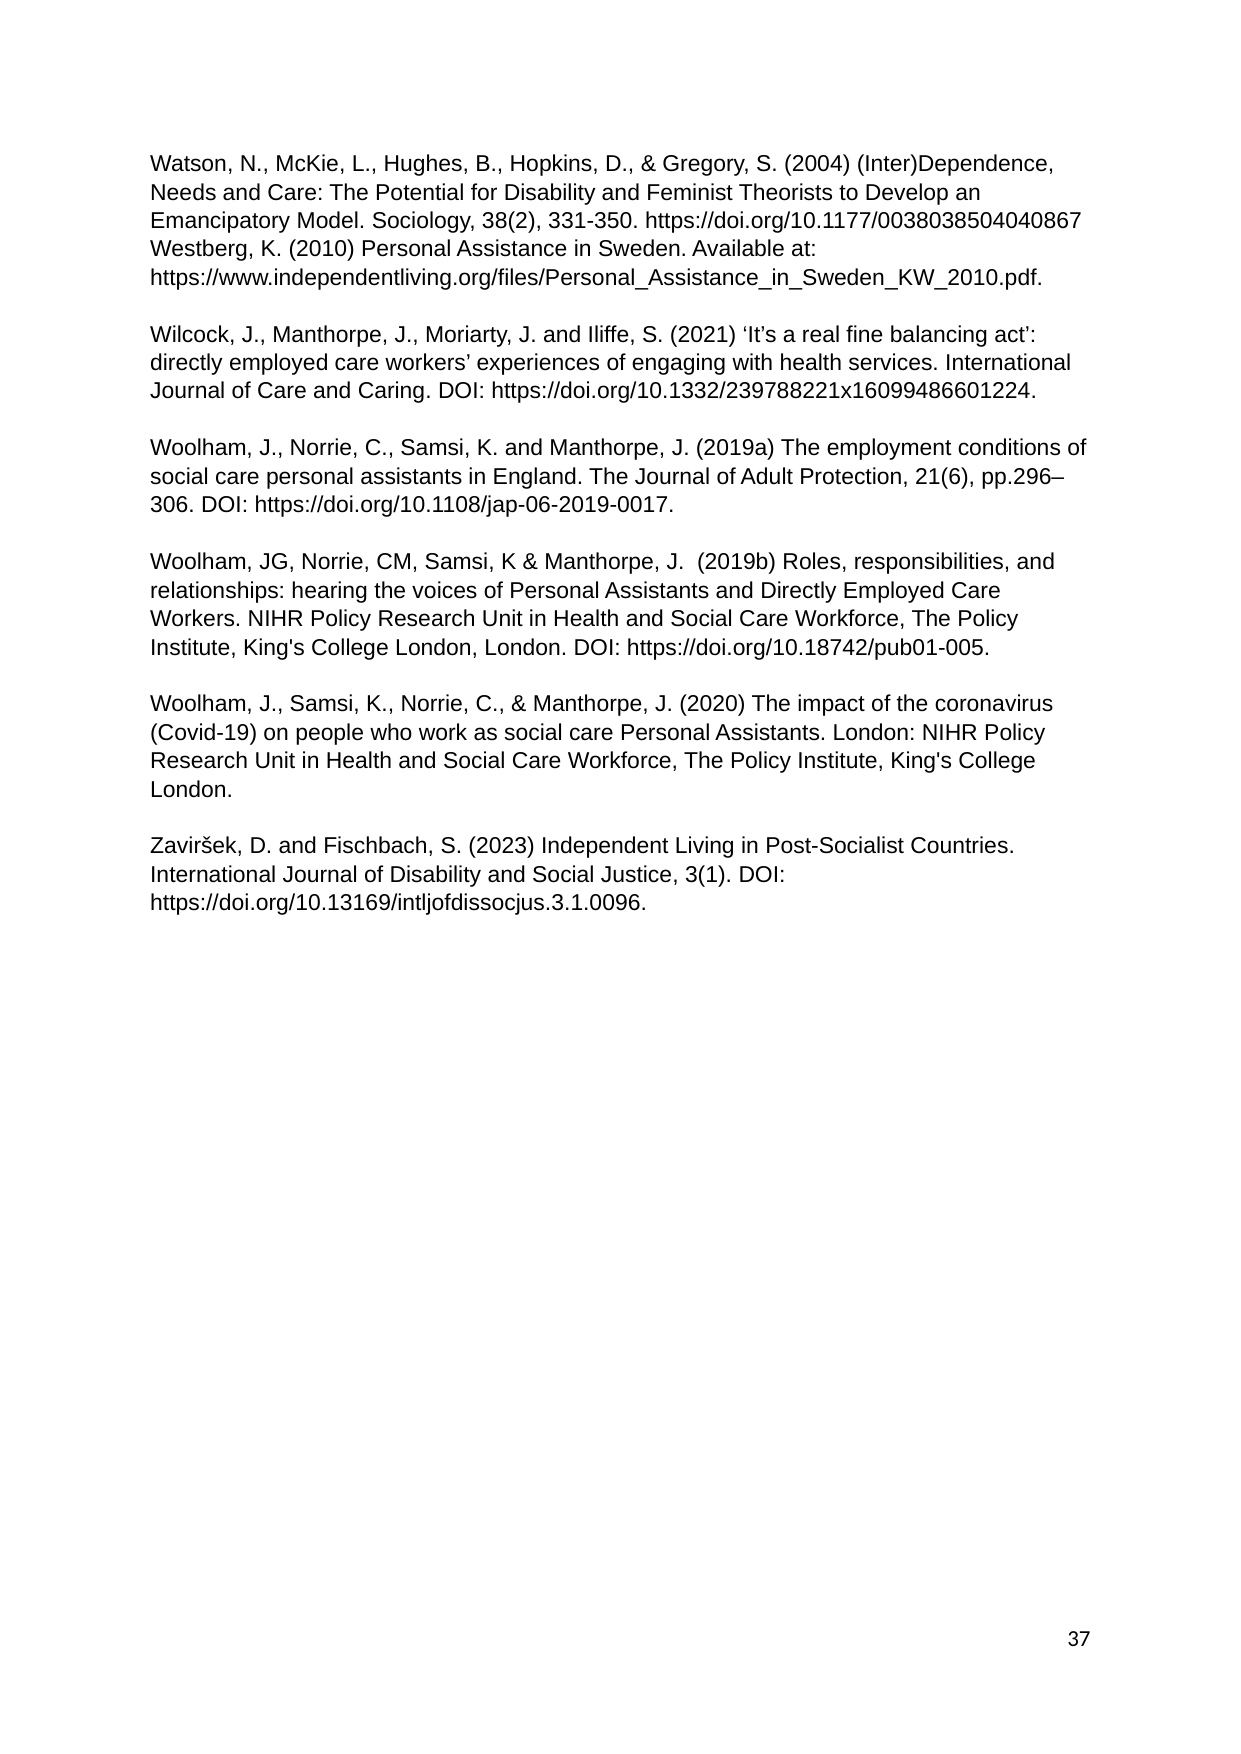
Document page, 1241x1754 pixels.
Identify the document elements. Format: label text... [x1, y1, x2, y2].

text Wilcock, J., Manthorpe, J., Moriarty, J. and Iliffe, S. (2021) ‘It’s a real fine balancing act’: directly employed care workers’ experiences of engaging with health services. International Journal of Care and Caring. DOI: https://doi.org/10.1332/239788221x16099486601224. [150, 321, 1090, 404]
text Woolham, J., Norrie, C., Samsi, K. and Manthorpe, J. (2019a) The employment conditions of social care personal assistants in England. The Journal of Adult Protection, 21(6), pp.296–306. DOI: https://doi.org/10.1108/jap-06-2019-0017. [150, 434, 1090, 518]
text Westberg, K. (2010) Personal Assistance in Sweden. Available at: https://www.independentliving.org/files/Personal_Assistance_in_Sweden_KW_2010.pdf. [150, 235, 1090, 290]
text Watson, N., McKie, L., Hughes, B., Hopkins, D., & Gregory, S. (2004) (Inter)Dependence, Needs and Care: The Potential for Disability and Feminist Theorists to Develop an Emancipatory Model. Sociology, 38(2), 331-350. https://doi.org/10.1177/0038038504040867 [150, 150, 1090, 233]
text Zaviršek, D. and Fischbach, S. (2023) Independent Living in Post-Socialist Countries. International Journal of Disability and Social Justice, 3(1). DOI: https://doi.org/10.13169/intljofdissocjus.3.1.0096. [150, 832, 1090, 916]
text Woolham, JG, Norrie, CM, Samsi, K & Manthorpe, J. (2019b) Roles, responsibilities, and relationships: hearing the voices of Personal Assistants and Directly Employed Care Workers. NIHR Policy Research Unit in Health and Social Care Workforce, The Policy Institute, King's College London, London. DOI: https://doi.org/10.18742/pub01-005. [150, 548, 1090, 660]
text Woolham, J., Samsi, K., Norrie, C., & Manthorpe, J. (2020) The impact of the coronavirus (Covid-19) on people who work as social care Personal Assistants. London: NIHR Policy Research Unit in Health and Social Care Workforce, The Policy Institute, King's College London. [150, 690, 1090, 802]
